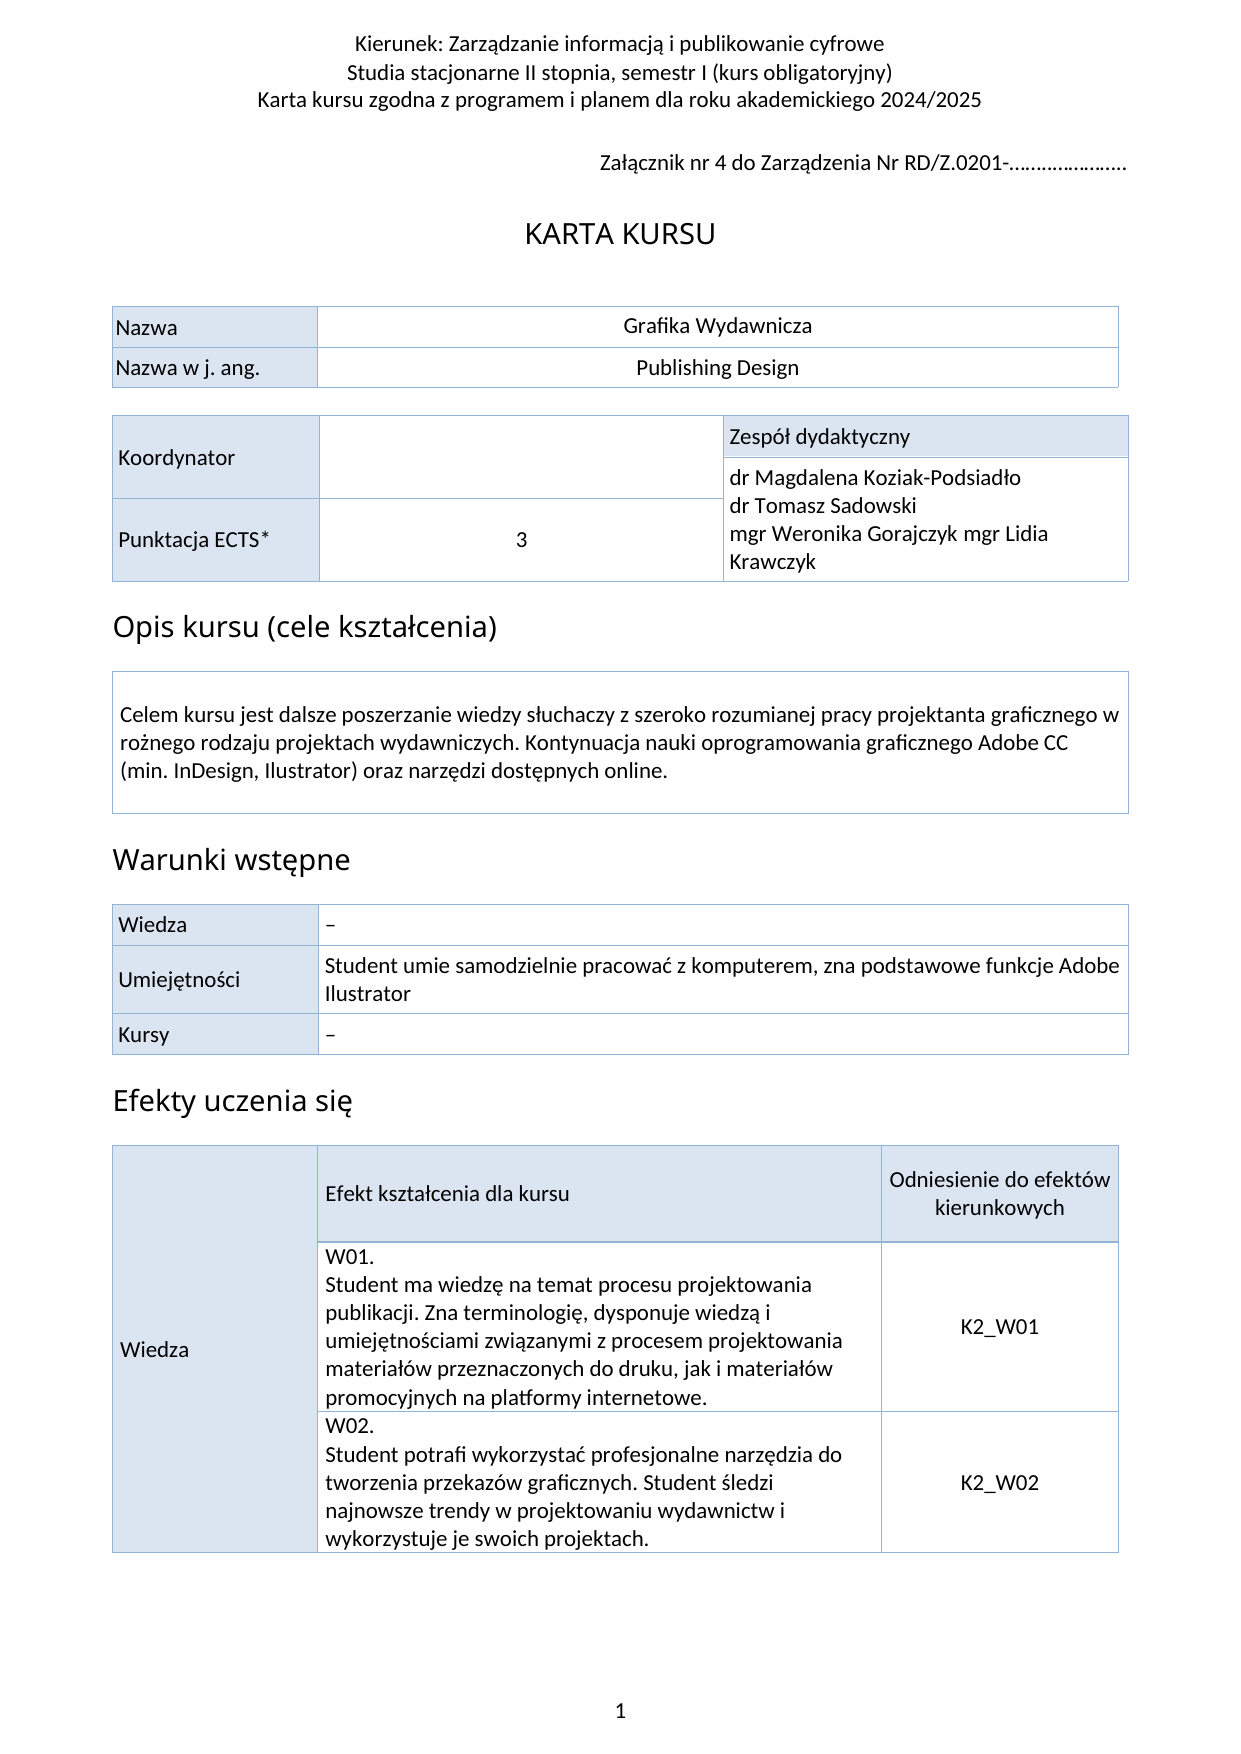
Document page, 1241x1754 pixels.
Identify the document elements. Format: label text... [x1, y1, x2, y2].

table_cell W02. Student potrafi wykorzystać profesjonalne narzędzia do tworzenia przekazów graficznych. Student śledzi najnowsze trendy w projektowaniu wydawnictw i wykorzystuje je swoich projektach. [318, 1412, 881, 1552]
table_header Celem kursu jest dalsze poszerzanie wiedzy słuchaczy z szeroko rozumianej pracy projektanta graficznego w rożnego rodzaju projektach wydawniczych. Kontynuacja nauki oprogramowania graficznego Adobe CC (min. InDesign, Ilustrator) oraz narzędzi dostępnych online. [113, 672, 1128, 813]
table_cell 3 [320, 499, 723, 581]
subtitle Opis kursu (cele kształcenia) [112, 606, 1128, 646]
subtitle Warunki wstępne [112, 839, 1128, 879]
table_header – [319, 905, 1128, 945]
table_cell Student umie samodzielnie pracować z komputerem, zna podstawowe funkcje Adobe Ilustrator [319, 946, 1128, 1013]
table_cell K2_W01 [882, 1243, 1118, 1411]
table_header Odniesienie do efektów kierunkowych [882, 1146, 1118, 1241]
table_cell dr Magdalena Koziak-Podsiadło dr Tomasz Sadowski mgr Weronika Gorajczyk mgr Lidia Krawczyk [724, 458, 1128, 581]
table_header Grafika Wydawnicza [318, 307, 1118, 347]
table_cell – [319, 1014, 1128, 1054]
table_cell Umiejętności [113, 946, 318, 1013]
text Załącznik nr 4 do Zarządzenia Nr RD/Z.0201-……..………….. [112, 148, 1128, 176]
table_header Nazwa [113, 307, 317, 347]
table_header [320, 416, 723, 498]
table_cell W01. Student ma wiedzę na temat procesu projektowania publikacji. Zna terminologię, dysponuje wiedzą i umiejętnościami związanymi z procesem projektowania materiałów przeznaczonych do druku, jak i materiałów promocyjnych na platformy internetowe. [318, 1243, 881, 1411]
table_header Koordynator [113, 416, 319, 498]
table_header Efekt kształcenia dla kursu [318, 1146, 881, 1241]
table_header Wiedza [113, 1146, 317, 1552]
table_cell Publishing Design [318, 348, 1118, 387]
subtitle KARTA KURSU [112, 213, 1128, 253]
table_cell Punktacja ECTS* [113, 499, 319, 581]
table_cell K2_W02 [882, 1412, 1118, 1552]
subtitle Efekty uczenia się [112, 1080, 1128, 1119]
table_header Zespół dydaktyczny [724, 416, 1128, 456]
table_cell Nazwa w j. ang. [113, 348, 317, 387]
table_cell Kursy [113, 1014, 318, 1054]
table_header Wiedza [113, 905, 318, 945]
